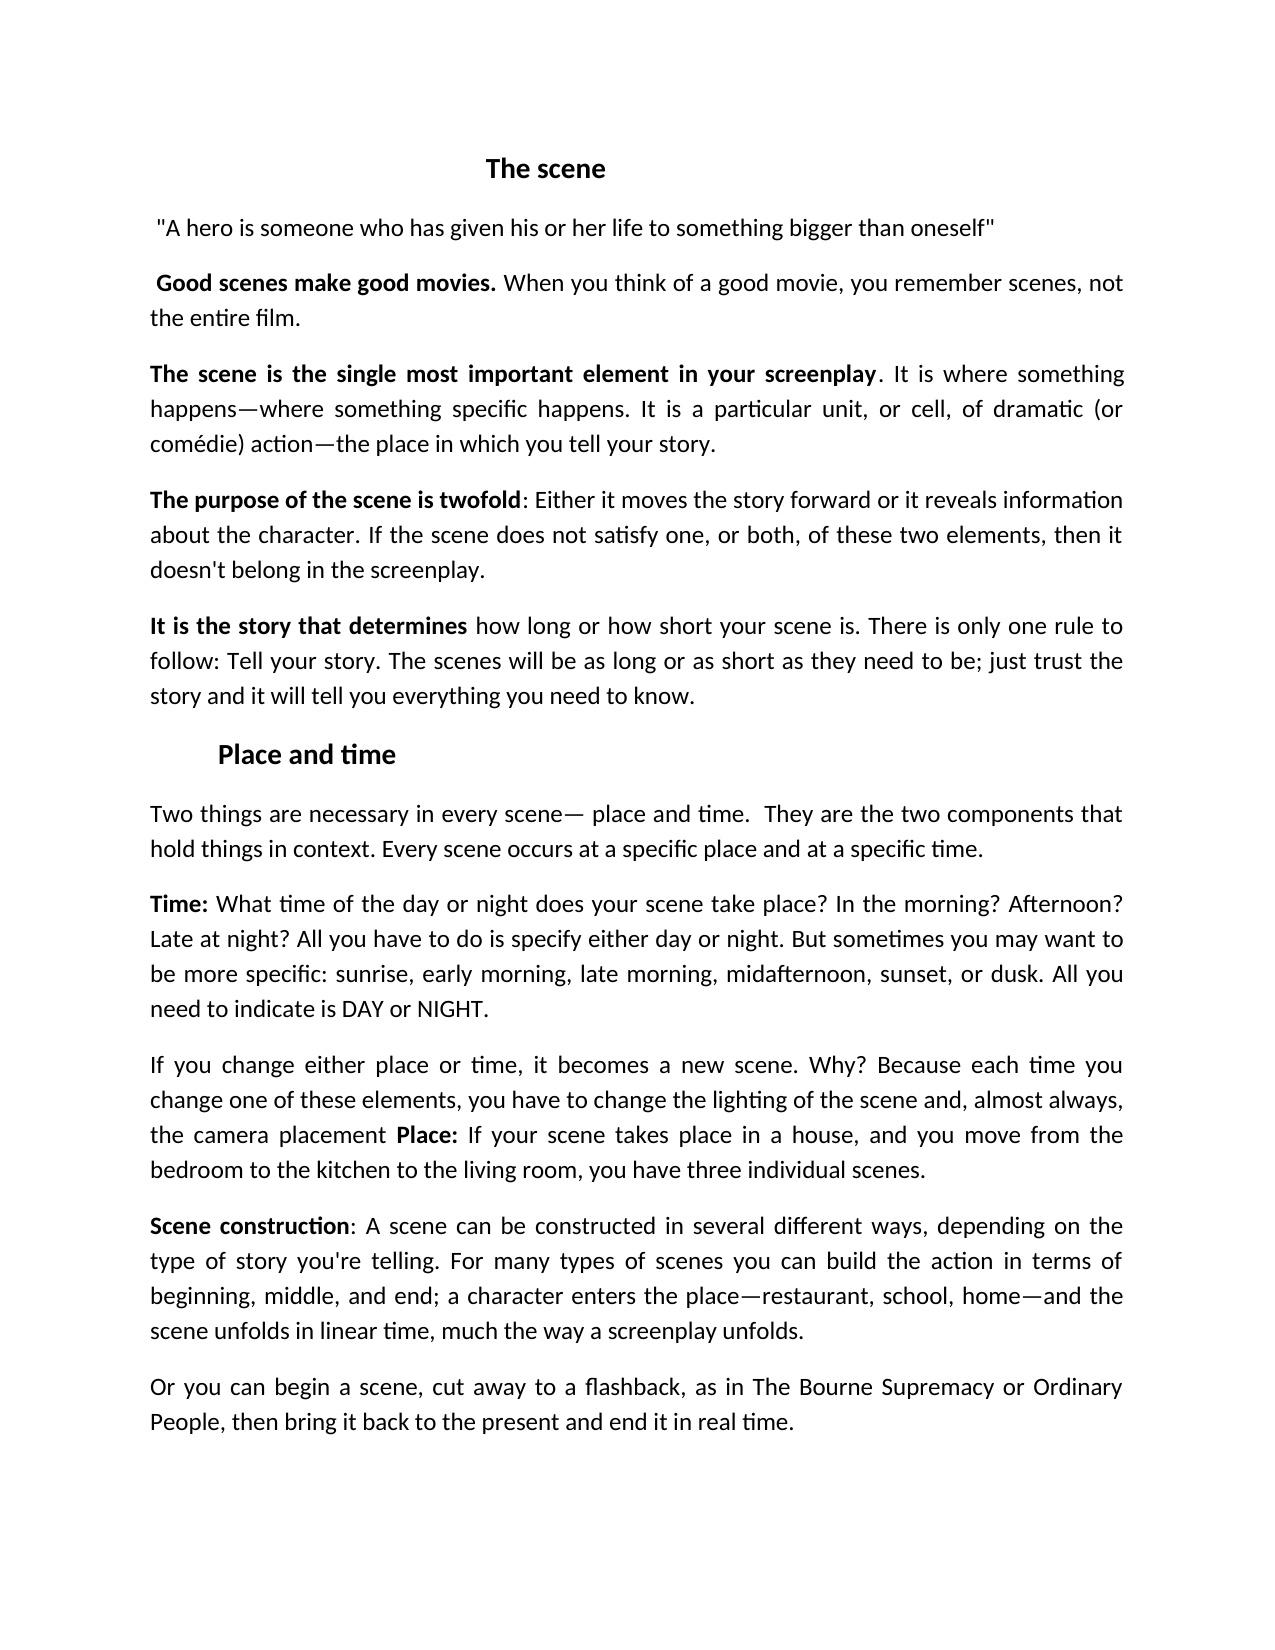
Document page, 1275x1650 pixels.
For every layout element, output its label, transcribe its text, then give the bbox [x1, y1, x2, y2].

text It is the story that determines how long or how short your scene is. There is only one rule to follow: Tell your story. The scenes will be as long or as short as they need to be; just trust the story and it will tell you everything you need to know. [150, 610, 1125, 711]
text The scene is the single most important element in your screenplay. It is where something happens—where something specific happens. It is a particular unit, or cell, of dramatic (or comédie) action—the place in which you tell your story. [150, 358, 1125, 459]
text Place and time [150, 736, 1125, 772]
text Good scenes make good movies. When you think of a good movie, you remember scenes, not the entire film. [150, 268, 1125, 333]
text The purpose of the scene is twofold: Either it moves the story forward or it reveals information about the character. If the scene does not satisfy one, or both, of these two elements, then it doesn't belong in the screenplay. [150, 484, 1125, 585]
text Or you can begin a scene, cut away to a flashback, as in The Bourne Supremacy or Ordinary People, then bring it back to the present and end it in real time. [150, 1371, 1125, 1437]
text Two things are necessary in every scene— place and time. They are the two components that hold things in context. Every scene occurs at a specific place and at a specific time. [150, 798, 1125, 863]
text "A hero is someone who has given his or her life to something bigger than oneself" [150, 212, 1125, 242]
text The scene [150, 150, 1125, 186]
text Time: What time of the day or night does your scene take place? In the morning? Afternoon? Late at night? All you have to do is specify either day or night. But sometimes you may want to be more specific: sunrise, early morning, late morning, midafternoon, sunset, or dusk. All you need to indicate is DAY or NIGHT. [150, 888, 1125, 1024]
text If you change either place or time, it becomes a new scene. Why? Because each time you change one of these elements, you have to change the lighting of the scene and, almost always, the camera placement Place: If your scene takes place in a house, and you move from the bedroom to the kitchen to the living room, you have three individual scenes. [150, 1049, 1125, 1185]
text Scene construction: A scene can be constructed in several different ways, depending on the type of story you're telling. For many types of scenes you can build the action in terms of beginning, middle, and end; a character enters the place—restaurant, school, home—and the scene unfolds in linear time, much the way a screenplay unfolds. [150, 1210, 1125, 1346]
